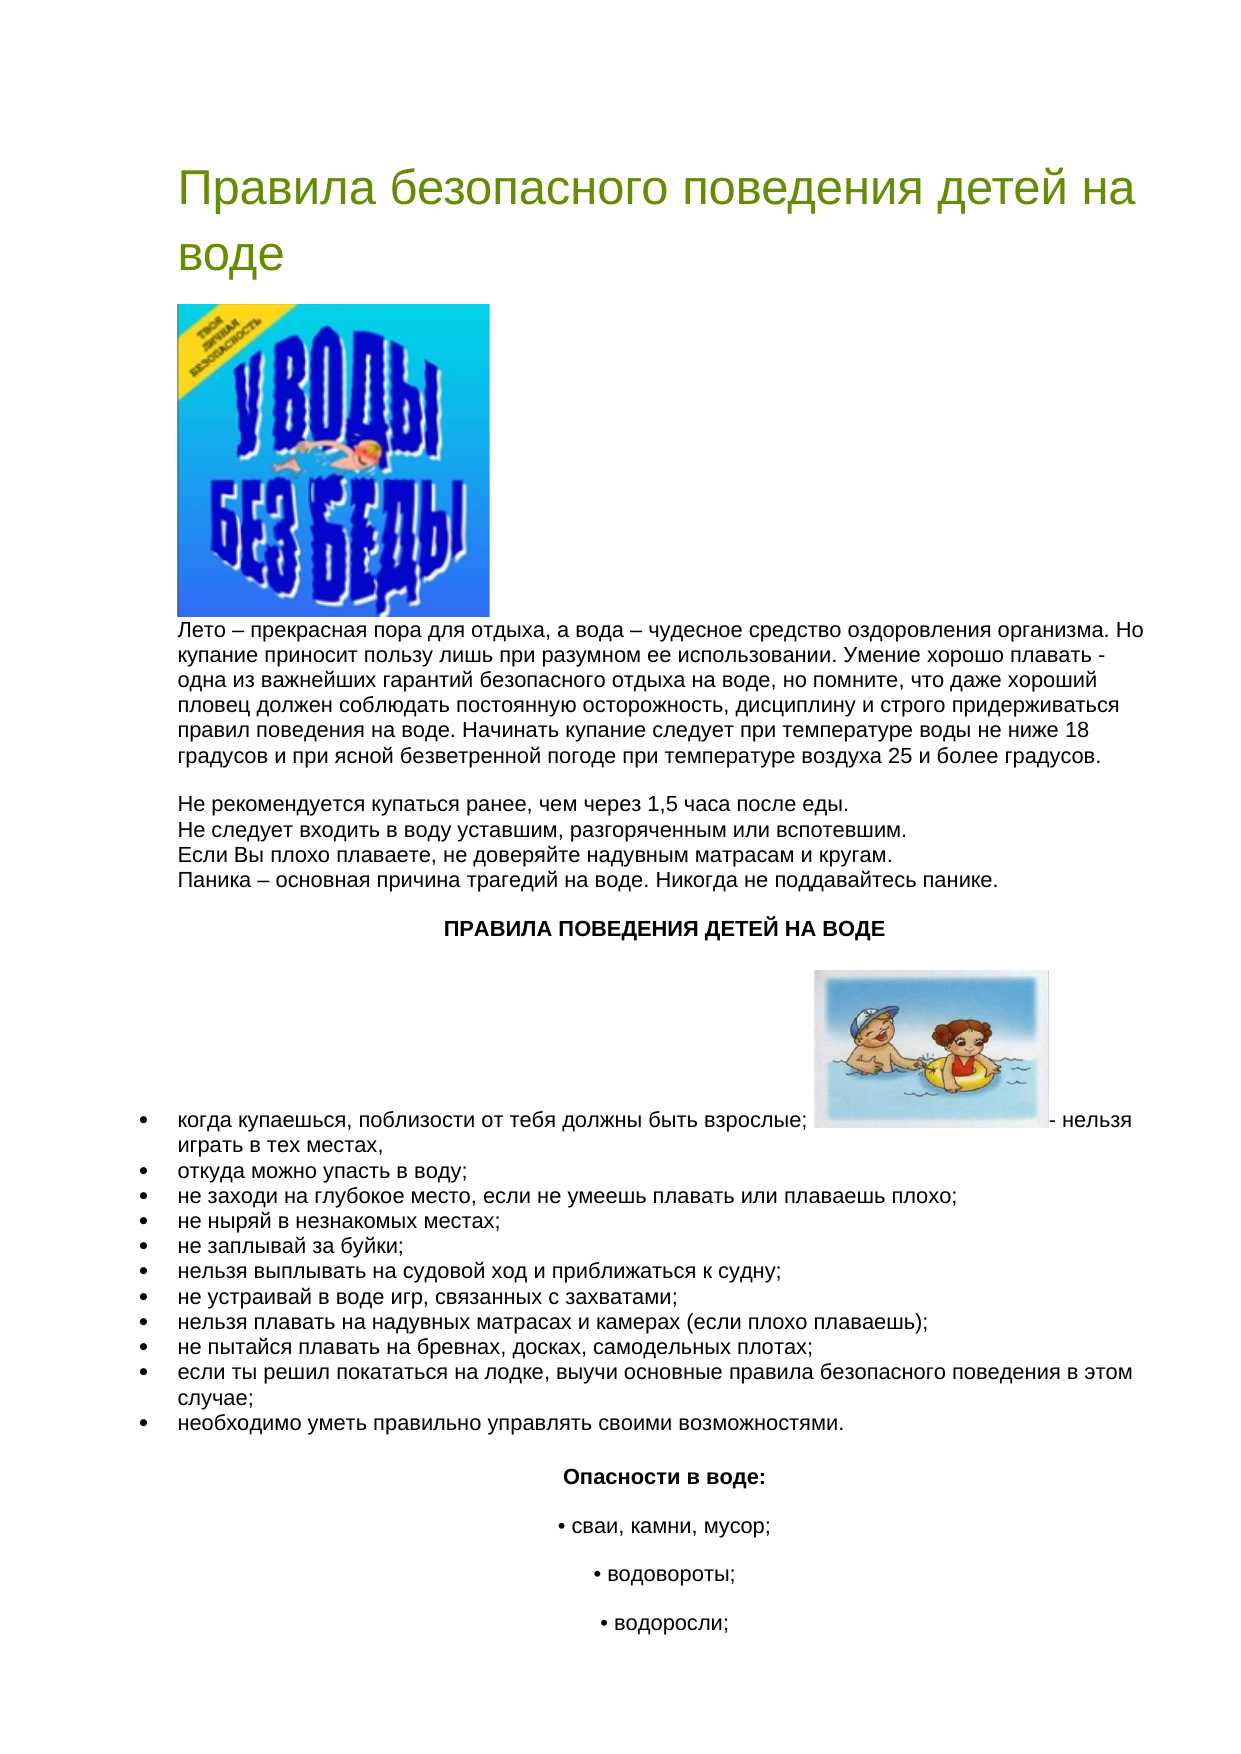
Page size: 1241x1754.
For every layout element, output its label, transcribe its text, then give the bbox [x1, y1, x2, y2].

list необходимо уметь правильно управлять своими возможностями. [140, 1410, 1152, 1435]
text Лето – прекрасная пора для отдыха, а вода – чудесное средство оздоровления организма. Но купание приносит пользу лишь при разумном ее использовании. Умение хорошо плавать - одна из важнейших гарантий безопасного отдыха на воде, но помните, что даже хороший пловец должен соблюдать постоянную осторожность, дисциплину и строго придерживаться правил поведения на воде. Начинать купание следует при температуре воды не ниже 18 градусов и при ясной безветренной погоде при температуре воздуха 25 и более градусов. [177, 617, 1152, 768]
list не пытайся плавать на бревнах, досках, самодельных плотах; [140, 1334, 1152, 1359]
text • сваи, камни, мусор; [177, 1513, 1152, 1538]
list не устраивай в воде игр, связанных с захватами; [140, 1284, 1152, 1309]
text ПРАВИЛА ПОВЕДЕНИЯ ДЕТЕЙ НА ВОДЕ [177, 916, 1152, 941]
text • водоросли; [177, 1610, 1152, 1635]
list не заходи на глубокое место, если не умеешь плавать или плаваешь плохо; [140, 1183, 1152, 1208]
picture [814, 970, 1049, 1128]
list когда купаешься, поблизости от тебя должны быть взрослые; - нельзя играть в тех местах, [140, 970, 1152, 1158]
picture [177, 304, 490, 617]
text Опасности в воде: [177, 1464, 1152, 1489]
text Не рекомендуется купаться ранее, чем через 1,5 часа после еды. Не следует входить в воду уставшим, разгоряченным или вспотевшим. Если Вы плохо плаваете, не доверяйте надувным матрасам и кругам. Паника – основная причина трагедий на воде. Никогда не поддавайтесь панике. [177, 791, 1152, 892]
list не заплывай за буйки; [140, 1233, 1152, 1258]
list нельзя плавать на надувных матрасах и камерах (если плохо плаваешь); [140, 1309, 1152, 1334]
text • водовороты; [177, 1561, 1152, 1587]
list если ты решил покататься на лодке, выучи основные правила безопасного поведения в этом случае; [140, 1359, 1152, 1410]
list нельзя выплывать на судовой ход и приближаться к судну; [140, 1258, 1152, 1284]
list не ныряй в незнакомых местах; [140, 1208, 1152, 1233]
list откуда можно упасть в воду; [140, 1158, 1152, 1183]
text Правила безопасного поведения детей на воде [177, 149, 1152, 281]
